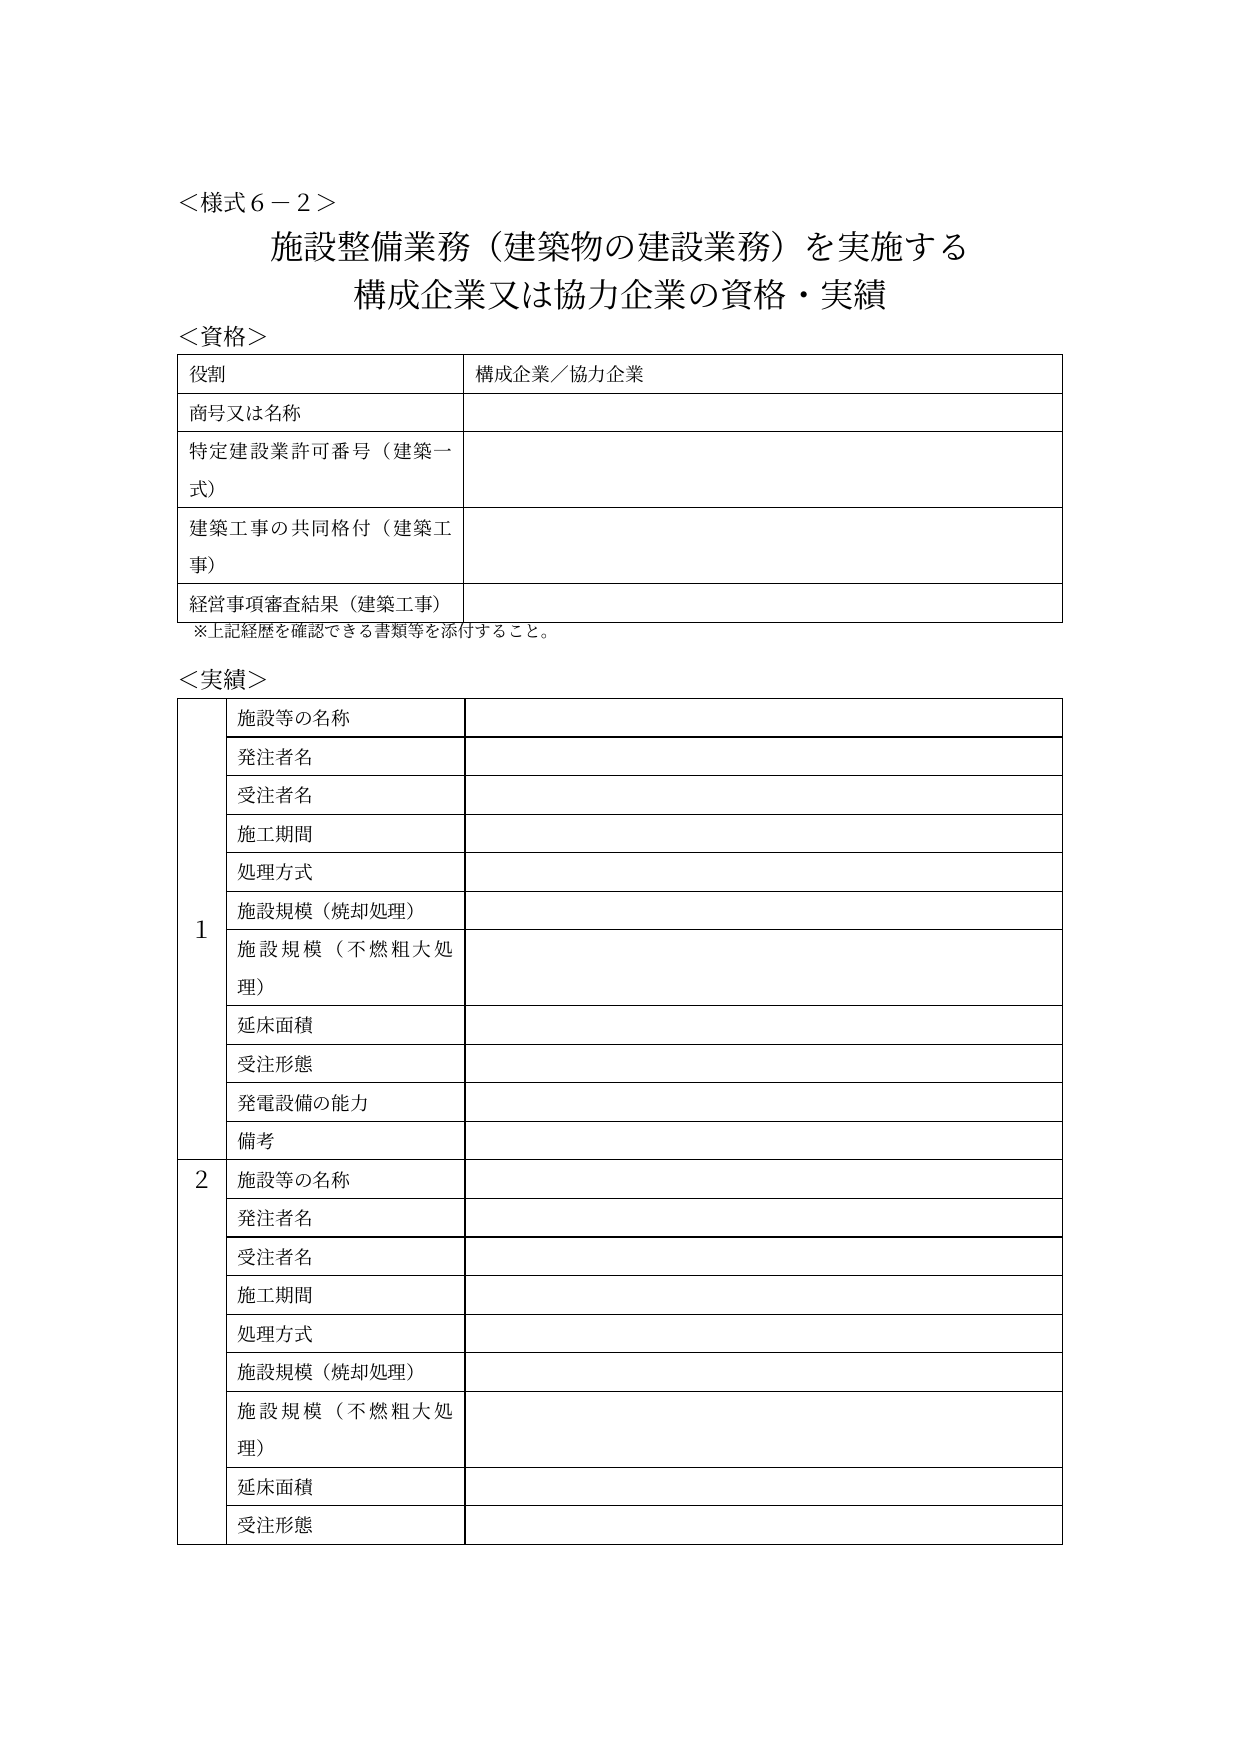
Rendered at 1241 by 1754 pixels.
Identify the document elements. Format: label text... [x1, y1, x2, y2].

text ＜様式６－２＞ [177, 183, 1063, 221]
table_cell [466, 892, 1062, 929]
table_cell 施設規模（不燃粗大処理） [227, 1392, 464, 1467]
table_cell [466, 1199, 1062, 1236]
table_cell 建築工事の共同格付（建築工事） [178, 508, 463, 583]
table_cell [466, 1392, 1062, 1467]
table_cell 発注者名 [227, 1199, 464, 1236]
text ＜実績＞ [177, 660, 1063, 698]
table_cell [466, 815, 1062, 852]
table_cell [466, 1468, 1062, 1505]
table_cell [466, 1506, 1062, 1544]
table_cell 受注形態 [227, 1506, 464, 1544]
table_cell 処理方式 [227, 853, 464, 891]
table_cell 受注者名 [227, 1238, 464, 1275]
table_header 構成企業／協力企業 [464, 355, 1062, 393]
table_cell [466, 1045, 1062, 1082]
table_cell [466, 1160, 1062, 1198]
table_cell 商号又は名称 [178, 394, 463, 431]
table_cell [466, 1006, 1062, 1044]
table_cell 備考 [227, 1122, 464, 1159]
table_cell 受注形態 [227, 1045, 464, 1082]
table_cell 施設規模（焼却処理） [227, 1353, 464, 1391]
table_header 施設等の名称 [227, 699, 464, 736]
table_cell [464, 584, 1062, 622]
table_cell 施設等の名称 [227, 1160, 464, 1198]
table_cell ２ [178, 1160, 226, 1544]
table_cell [466, 1238, 1062, 1275]
table_cell 経営事項審査結果（建築工事） [178, 584, 463, 622]
table_cell 施工期間 [227, 815, 464, 852]
table_cell [466, 1122, 1062, 1159]
table_cell [466, 853, 1062, 891]
table_cell 延床面積 [227, 1468, 464, 1505]
table_cell 延床面積 [227, 1006, 464, 1044]
text 構成企業又は協力企業の資格・実績 [177, 269, 1063, 317]
table_cell 施設規模（焼却処理） [227, 892, 464, 929]
table_cell [466, 1353, 1062, 1391]
table_cell [466, 1083, 1062, 1121]
table_cell [466, 1276, 1062, 1313]
table_cell [466, 930, 1062, 1005]
text 施設整備業務（建築物の建設業務）を実施する [177, 221, 1063, 269]
table_header 役割 [178, 355, 463, 393]
table_cell [466, 738, 1062, 775]
table_cell [464, 394, 1062, 431]
text ＜資格＞ [177, 317, 1063, 354]
table_cell 施設規模（不燃粗大処理） [227, 930, 464, 1005]
table_header [466, 699, 1062, 736]
table_cell 処理方式 [227, 1315, 464, 1352]
table_cell [464, 432, 1062, 507]
table_cell [464, 508, 1062, 583]
table_header １ [178, 699, 226, 1159]
table_cell [466, 1315, 1062, 1352]
table_cell 受注者名 [227, 776, 464, 813]
table_cell [466, 776, 1062, 813]
table_cell 発電設備の能力 [227, 1083, 464, 1121]
table_cell 発注者名 [227, 738, 464, 775]
table_cell 施工期間 [227, 1276, 464, 1313]
table_cell 特定建設業許可番号（建築一式） [178, 432, 463, 507]
